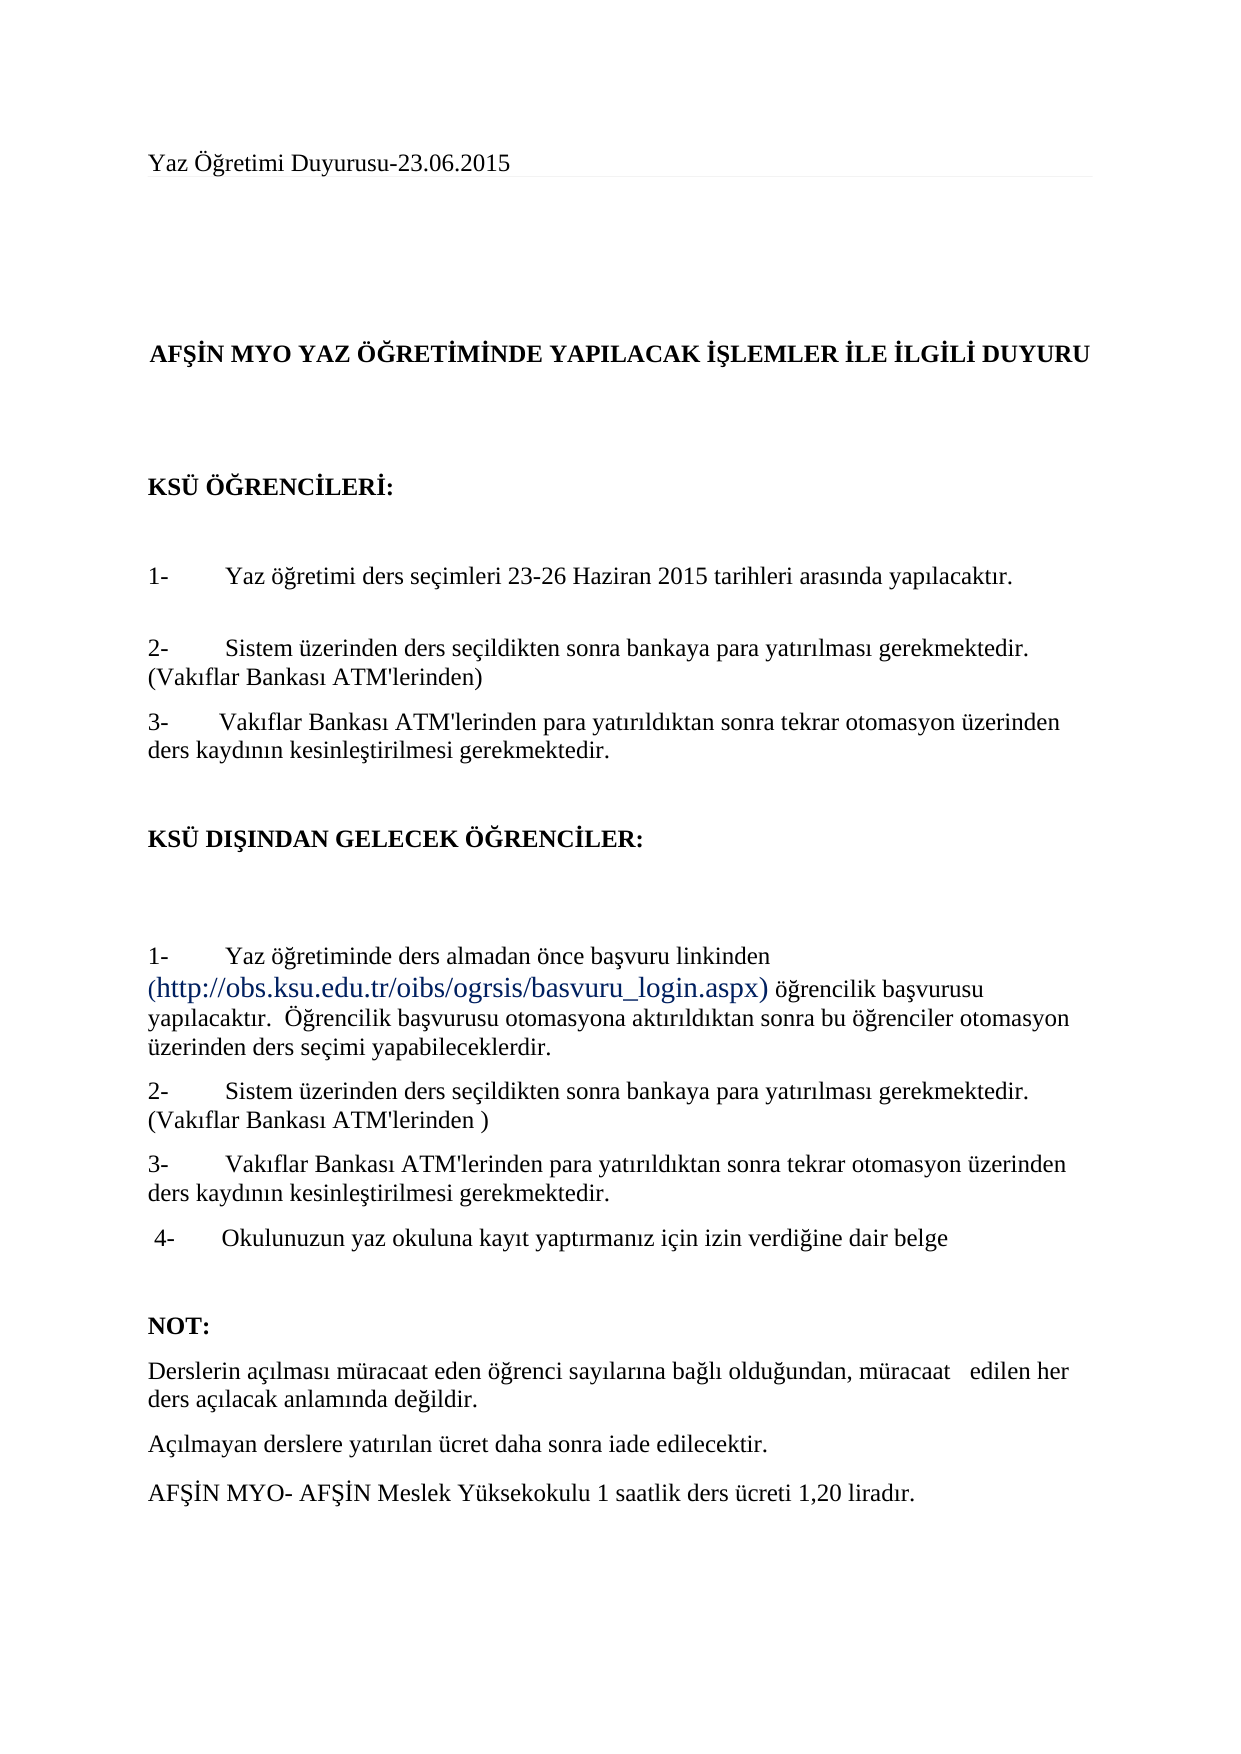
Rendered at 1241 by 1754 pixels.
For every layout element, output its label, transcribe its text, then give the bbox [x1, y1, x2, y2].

text Derslerin açılması müracaat eden öğrenci sayılarına bağlı olduğundan, müracaat edilen her ders açılacak anlamında değildir. [148, 1356, 1093, 1413]
text 3- Vakıflar Bankası ATM'lerinden para yatırıldıktan sonra tekrar otomasyon üzerinden ders kaydının kesinleştirilmesi gerekmektedir. [148, 1149, 1093, 1207]
text 1- Yaz öğretiminde ders almadan önce başvuru linkinden (http://obs.ksu.edu.tr/oibs/ogrsis/basvuru_login.aspx) öğrencilik başvurusu yapılacaktır. Öğrencilik başvurusu otomasyona aktırıldıktan sonra bu öğrenciler otomasyon üzerinden ders seçimi yapabileceklerdir. [148, 941, 1093, 1061]
text 1- Yaz öğretimi ders seçimleri 23-26 Haziran 2015 tarihleri arasında yapılacaktır. [148, 561, 1093, 618]
text AFŞİN MYO- AFŞİN Meslek Yüksekokulu 1 saatlik ders ücreti 1,20 liradır. [148, 1478, 1093, 1507]
text Yaz Öğretimi Duyurusu-23.06.2015 [148, 148, 1093, 176]
text 3- Vakıflar Bankası ATM'lerinden para yatırıldıktan sonra tekrar otomasyon üzerinden ders kaydının kesinleştirilmesi gerekmektedir. [148, 707, 1093, 764]
text KSÜ ÖĞRENCİLERİ: [148, 472, 1093, 501]
text KSÜ DIŞINDAN GELECEK ÖĞRENCİLER: [148, 824, 1093, 853]
text 4- Okulunuzun yaz okuluna kayıt yaptırmanız için izin verdiğine dair belge [148, 1223, 1093, 1251]
text 2- Sistem üzerinden ders seçildikten sonra bankaya para yatırılması gerekmektedir. (Vakıflar Bankası ATM'lerinden ) [148, 1076, 1093, 1134]
text 2- Sistem üzerinden ders seçildikten sonra bankaya para yatırılması gerekmektedir. (Vakıflar Bankası ATM'lerinden) [148, 633, 1093, 691]
text NOT: [148, 1311, 1093, 1340]
text Açılmayan derslere yatırılan ücret daha sonra iade edilecektir. [148, 1429, 1093, 1458]
text AFŞİN MYO YAZ ÖĞRETİMİNDE YAPILACAK İŞLEMLER İLE İLGİLİ DUYURU [148, 339, 1093, 368]
